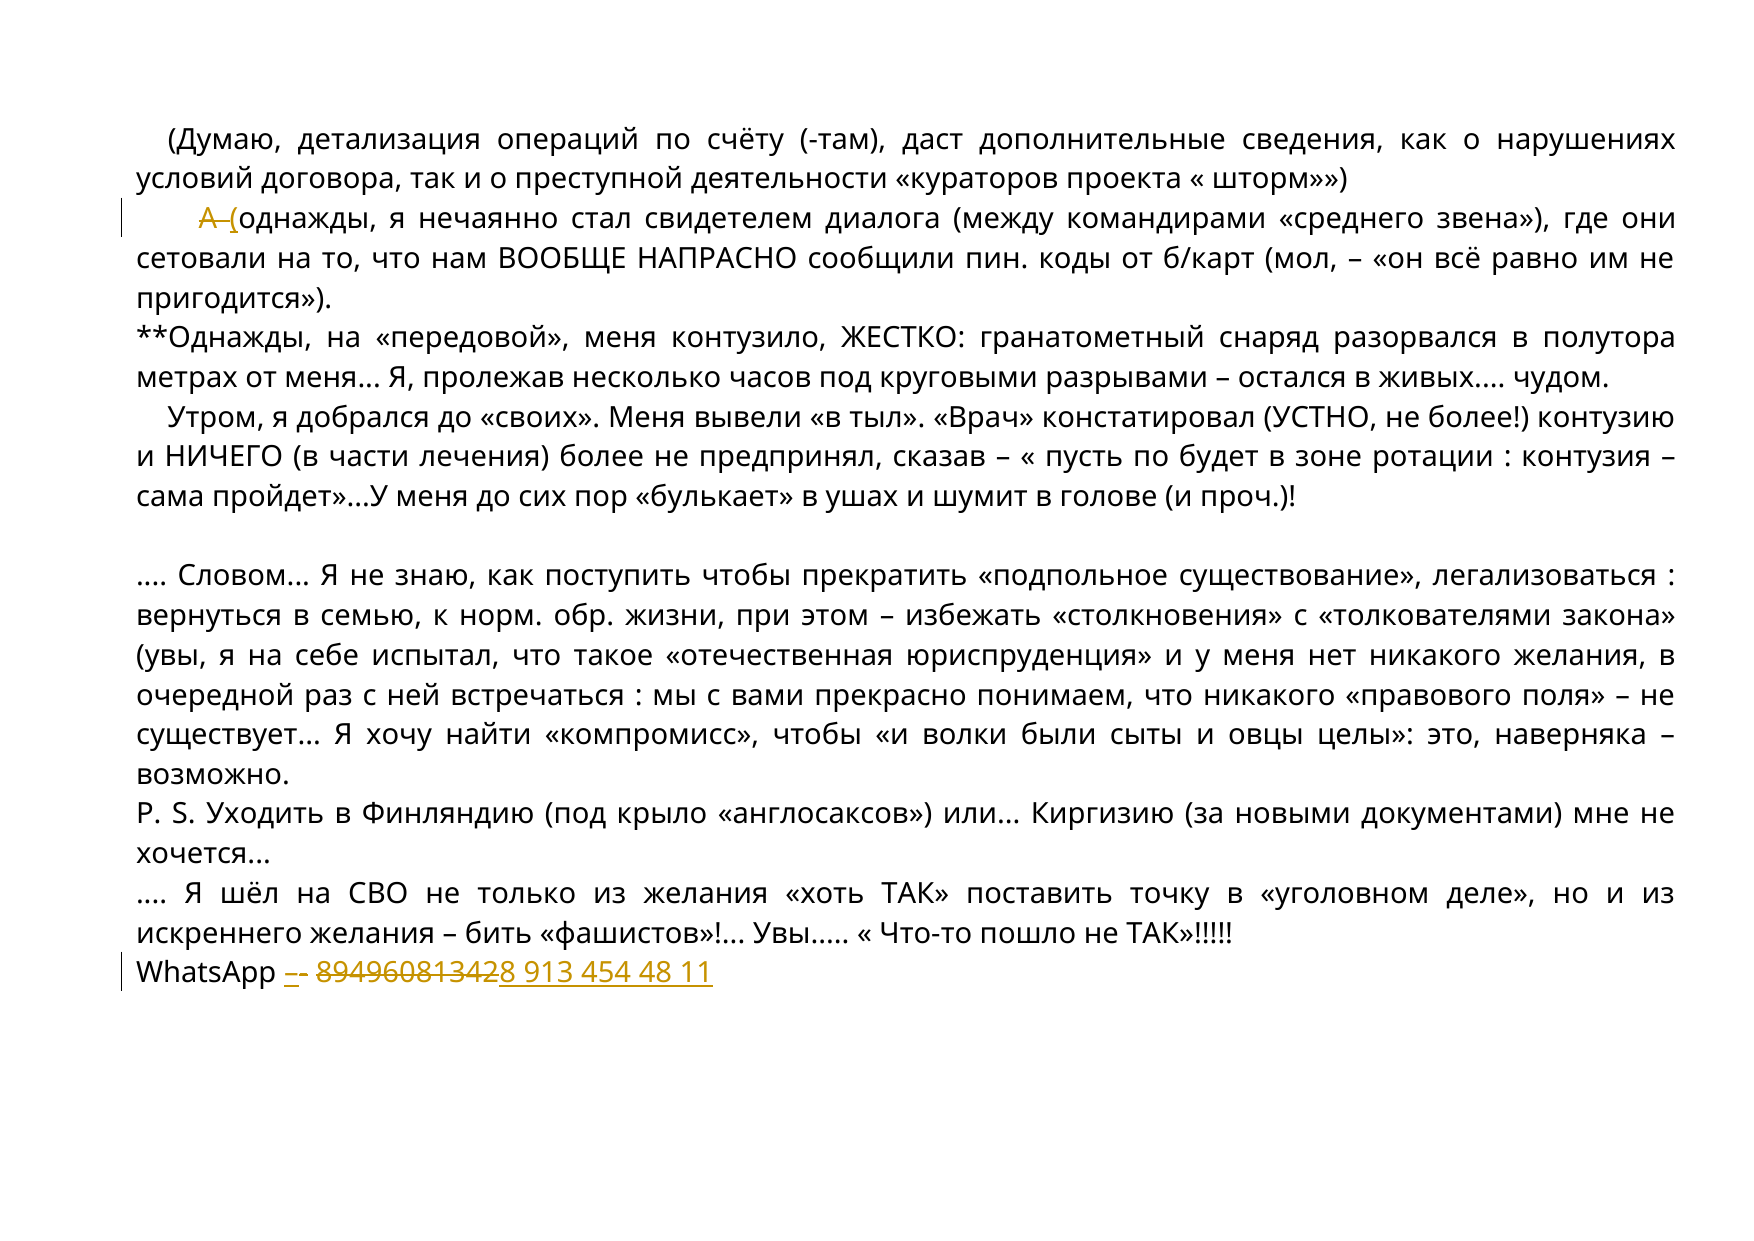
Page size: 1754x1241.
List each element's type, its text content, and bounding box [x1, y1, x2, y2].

text .... Я шёл на СВО не только из желания «хоть ТАК» поставить точку в «уголовном деле», но и из искреннего желания – бить «фашистов»!... Увы..... « Что-то пошло не ТАК»!!!!! [136, 872, 1677, 952]
text .... Словом... Я не знаю, как поступить чтобы прекратить «подпольное существование», легализоваться : вернуться в семью, к норм. обр. жизни, при этом – избежать «столкновения» с «толкователями закона» (увы, я на себе испытал, что такое «отечественная юриспруденция» и у меня нет никакого желания, в очередной раз с ней встречаться : мы с вами прекрасно понимаем, что никакого «правового поля» – не существует... Я хочу найти «компромисс», чтобы «и волки были сыты и овцы целы»: это, наверняка – возможно. [136, 555, 1677, 793]
text **Однажды, на «передовой», меня контузило, ЖЕСТКО: гранатометный снаряд разорвался в полутора метрах от меня... Я, пролежав несколько часов под круговыми разрывами – остался в живых.... чудом. [136, 317, 1677, 396]
text WhatsApp [136, 952, 1677, 991]
text P. S. Уходить в Финляндию (под крыло «англосаксов») или... Киргизию (за новыми документами) мне не хочется... [136, 793, 1677, 872]
text Утром, я добрался до «своих». Меня вывели «в тыл». «Врач» констатировал (УСТНО, не более!) контузию и НИЧЕГО (в части лечения) более не предпринял, сказав – « пусть по будет в зоне ротации : контузия – сама пройдет»...У меня до сих пор «булькает» в ушах и шумит в голове (и проч.)! [136, 396, 1677, 515]
text (Думаю, детализация операций по счёту (-там), даст дополнительные сведения, как о нарушениях условий договора, так и о преступной деятельности «кураторов проекта « шторм»») [136, 118, 1677, 197]
text однажды, я нечаянно стал свидетелем диалога (между командирами «среднего звена»), где они сетовали на то, что нам ВООБЩЕ НАПРАСНО сообщили пин. коды от б/карт (мол, – «он всё равно им не пригодится»). [136, 197, 1677, 317]
